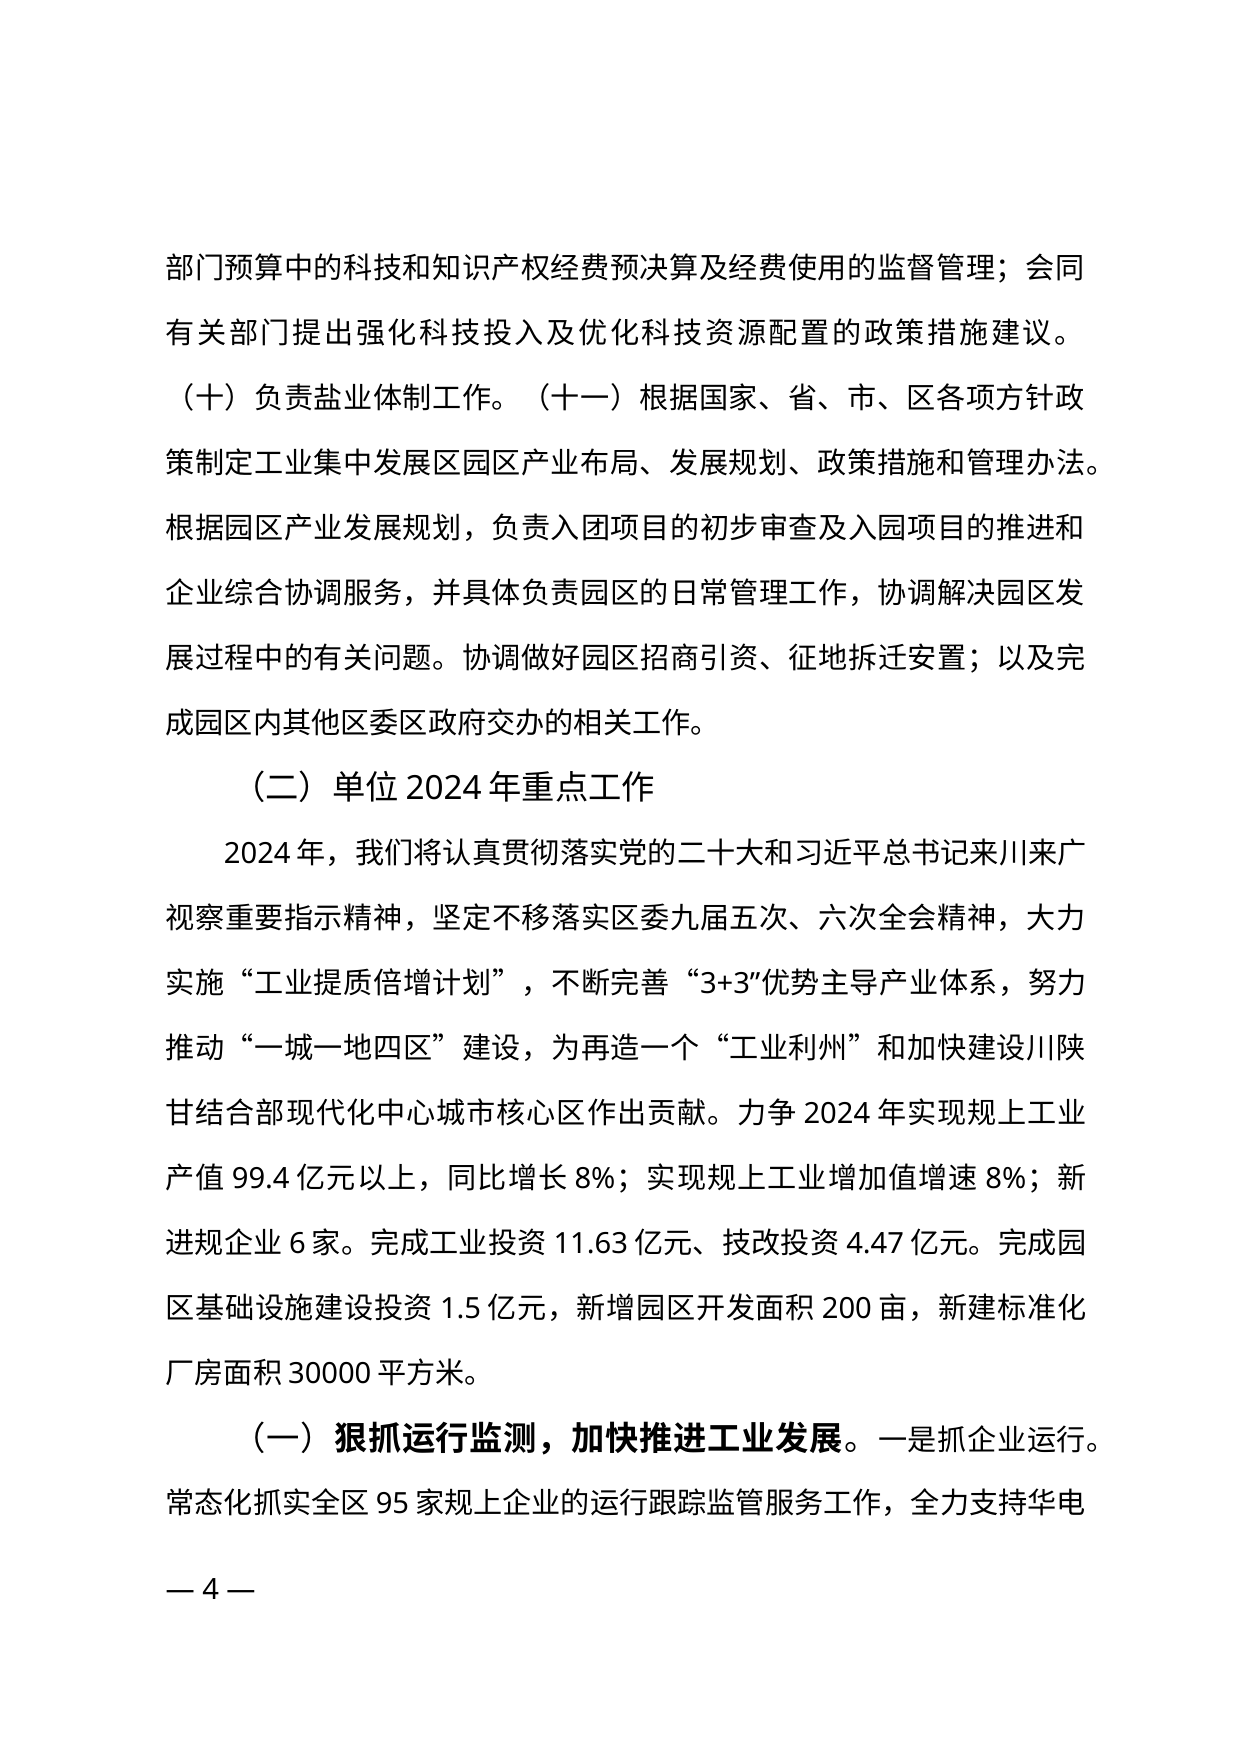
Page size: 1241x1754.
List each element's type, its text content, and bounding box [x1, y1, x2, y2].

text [165, 233, 1087, 753]
text 2024年，我们将认真贯彻落实党的二十大和习近平总书记来川来广视察重要指示精神，坚定不移落实区委九届五次、六次全会精神，大力实施“工业提质倍增计划”，不断完善“3+3”优势主导产业体系，努力推动“一城一地四区”建设，为再造一个“工业利州”和加快建设川陕甘结合部现代化中心城市核心区作出贡献。力争2024年实现规上工业产值99.4亿元以上，同比增长8%；实现规上工业增加值增速8%；新进规企业6家。完成工业投资11.63亿元、技改投资4.47亿元。完成园区基础设施建设投资1.5亿元，新增园区开发面积200亩，新建标准化厂房面积30000平方米。 [165, 818, 1087, 1403]
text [165, 1403, 1087, 1533]
text （二）单位2024年重点工作 [165, 753, 1087, 818]
